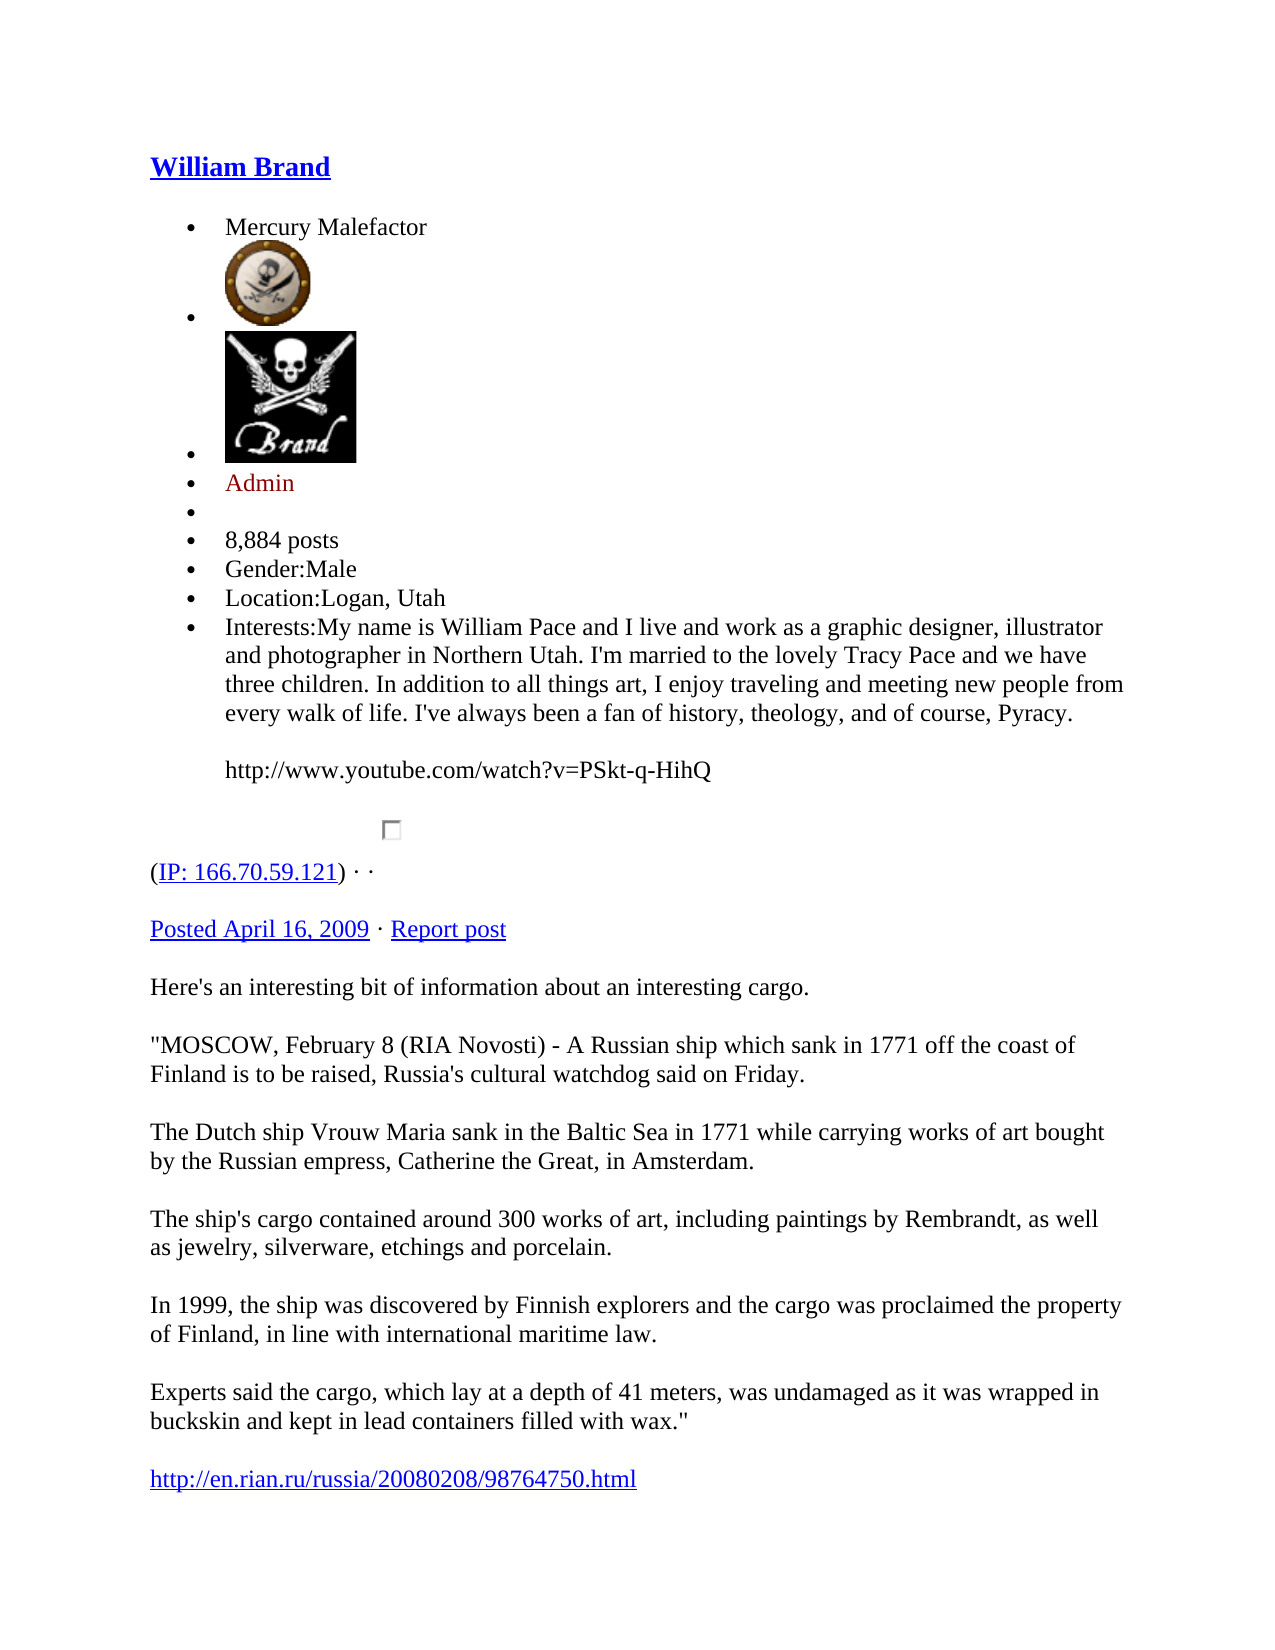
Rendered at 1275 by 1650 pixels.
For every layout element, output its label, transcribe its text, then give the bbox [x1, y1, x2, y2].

text William Brand [150, 150, 1125, 182]
list Interests:My name is William Pace and I live and work as a graphic designer, illustrator and photographer in Northern Utah. I'm married to the lovely Tracy Pace and we have three children. In addition to all things art, I enjoy traveling and meeting new people from every walk of life. I've always been a fan of history, theology, and of course, Pyracy. http://www.youtube.com/watch?v=PSkt-q-HihQ [187, 612, 1125, 784]
text (IP: 166.70.59.121) · · [150, 813, 1125, 885]
list Location:Logan, Utah [187, 583, 1125, 612]
text Here's an interesting bit of information about an interesting cargo. [150, 972, 1125, 1001]
picture [225, 331, 357, 463]
text http://en.rian.ru/russia/20080208/98764750.html [150, 1464, 1125, 1492]
list Mercury Malefactor [187, 212, 1125, 240]
text The ship's cargo contained around 300 works of art, including paintings by Rembrandt, as well as jewelry, silverware, etchings and porcelain. [150, 1204, 1125, 1261]
picture [225, 240, 311, 326]
text Experts said the cargo, which lay at a depth of 41 meters, was undamaged as it was wrapped in buckskin and kept in lead containers filled with wax." [150, 1377, 1125, 1434]
text The Dutch ship Vrouw Maria sank in the Baltic Sea in 1771 while carrying works of art bought by the Russian empress, Catherine the Great, in Amsterdam. [150, 1117, 1125, 1174]
list 8,884 posts [187, 525, 1125, 554]
text Posted April 16, 2009 · Report post [150, 914, 1125, 943]
list Gender:Male [187, 554, 1125, 583]
list Admin [187, 468, 1125, 497]
text In 1999, the ship was discovered by Finnish explorers and the cargo was proclaimed the property of Finland, in line with international maritime law. [150, 1290, 1125, 1348]
text "MOSCOW, February 8 (RIA Novosti) - A Russian ship which sank in 1771 off the coast of Finland is to be raised, Russia's cultural watchdog said on Friday. [150, 1030, 1125, 1088]
